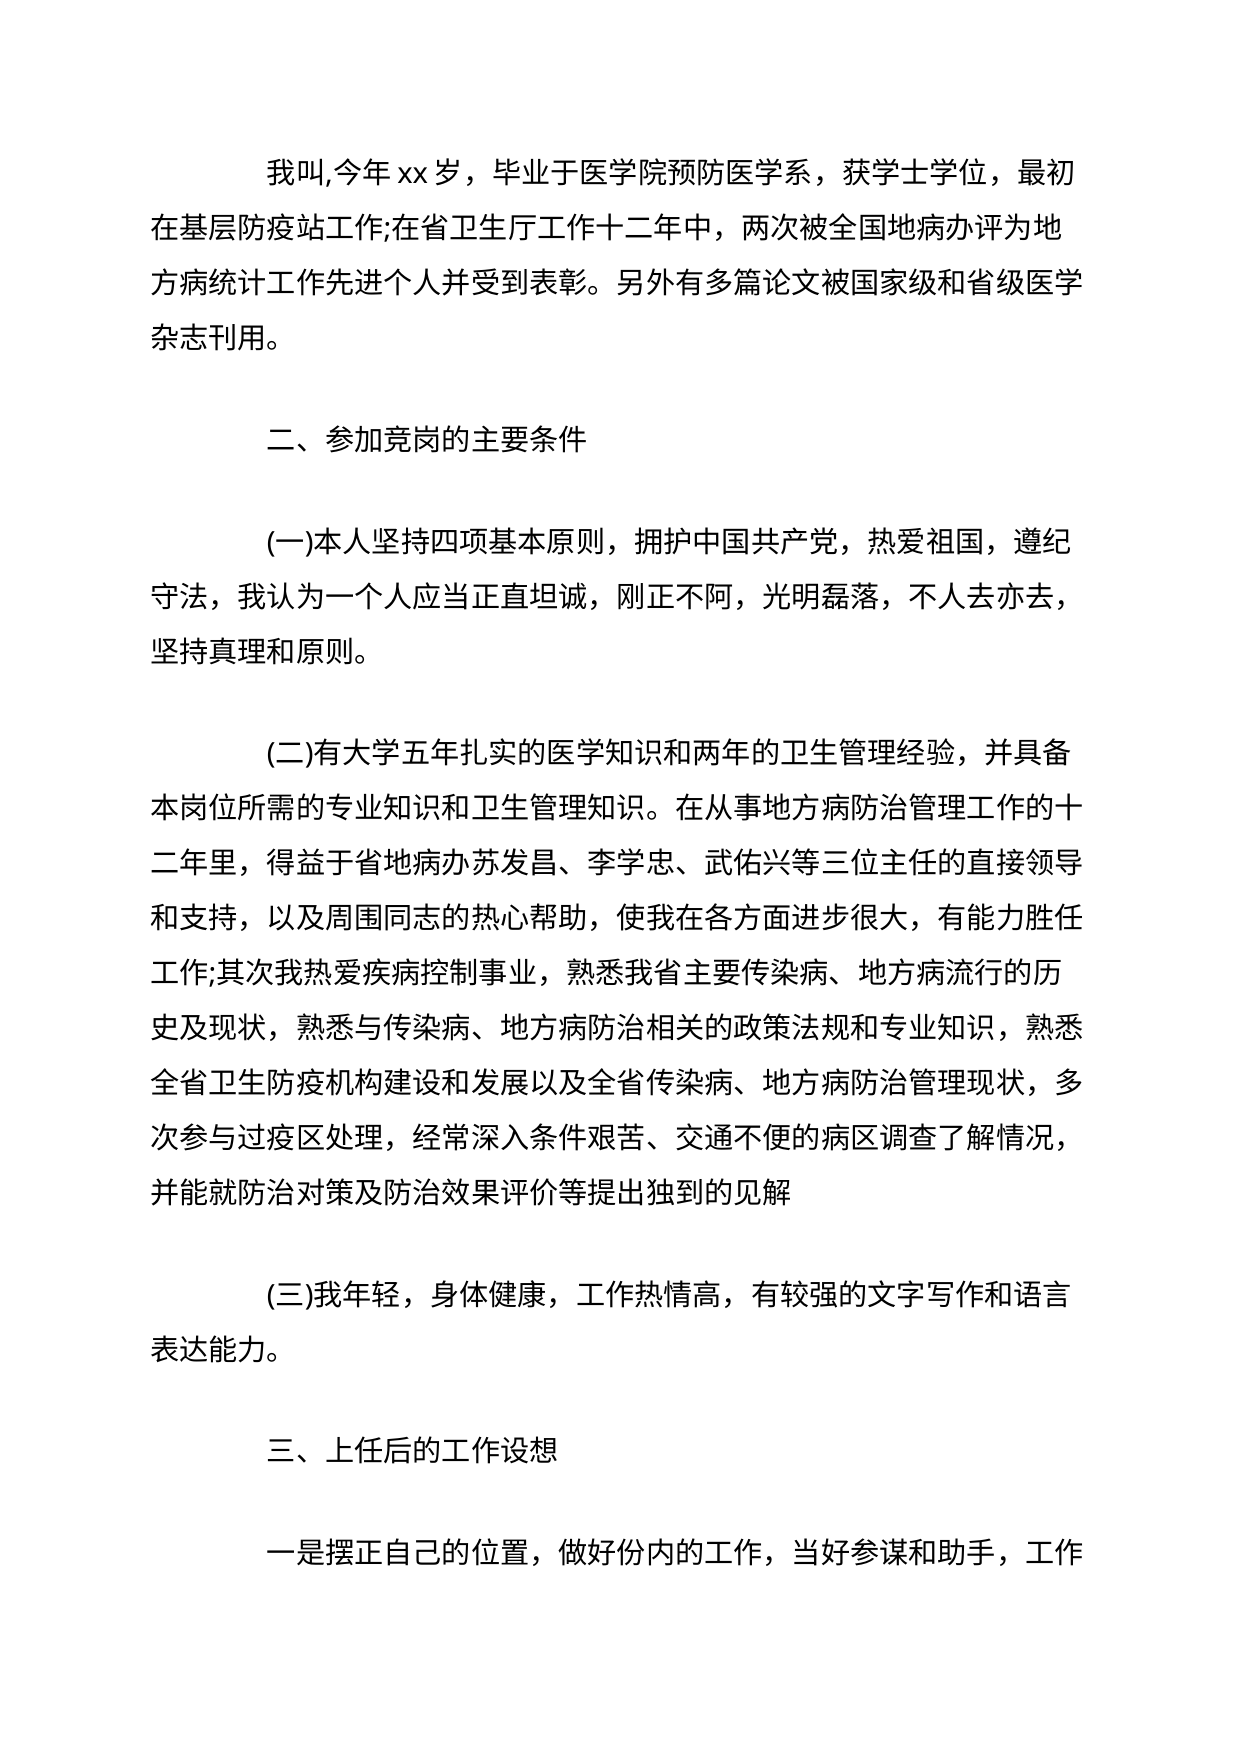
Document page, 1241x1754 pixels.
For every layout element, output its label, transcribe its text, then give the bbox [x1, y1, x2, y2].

text (二)有大学五年扎实的医学知识和两年的卫生管理经验，并具备本岗位所需的专业知识和卫生管理知识。在从事地方病防治管理工作的十二年里，得益于省地病办苏发昌、李学忠、武佑兴等三位主任的直接领导和支持，以及周围同志的热心帮助，使我在各方面进步很大，有能力胜任工作;其次我热爱疾病控制事业，熟悉我省主要传染病、地方病流行的历史及现状，熟悉与传染病、地方病防治相关的政策法规和专业知识，熟悉全省卫生防疫机构建设和发展以及全省传染病、地方病防治管理现状，多次参与过疫区处理，经常深入条件艰苦、交通不便的病区调查了解情况，并能就防治对策及防治效果评价等提出独到的见解 [150, 730, 1090, 1212]
text 二、参加竞岗的主要条件 [150, 417, 1090, 459]
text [150, 1530, 1090, 1572]
text (三)我年轻，身体健康，工作热情高，有较强的文字写作和语言表达能力。 [150, 1271, 1090, 1368]
text 我叫,今年xx岁，毕业于医学院预防医学系，获学士学位，最初在基层防疫站工作;在省卫生厅工作十二年中，两次被全国地病办评为地方病统计工作先进个人并受到表彰。另外有多篇论文被国家级和省级医学杂志刊用。 [150, 150, 1090, 357]
text 三、上任后的工作设想 [150, 1428, 1090, 1470]
text (一)本人坚持四项基本原则，拥护中国共产党，热爱祖国，遵纪守法，我认为一个人应当正直坦诚，刚正不阿，光明磊落，不人去亦去，坚持真理和原则。 [150, 518, 1090, 671]
